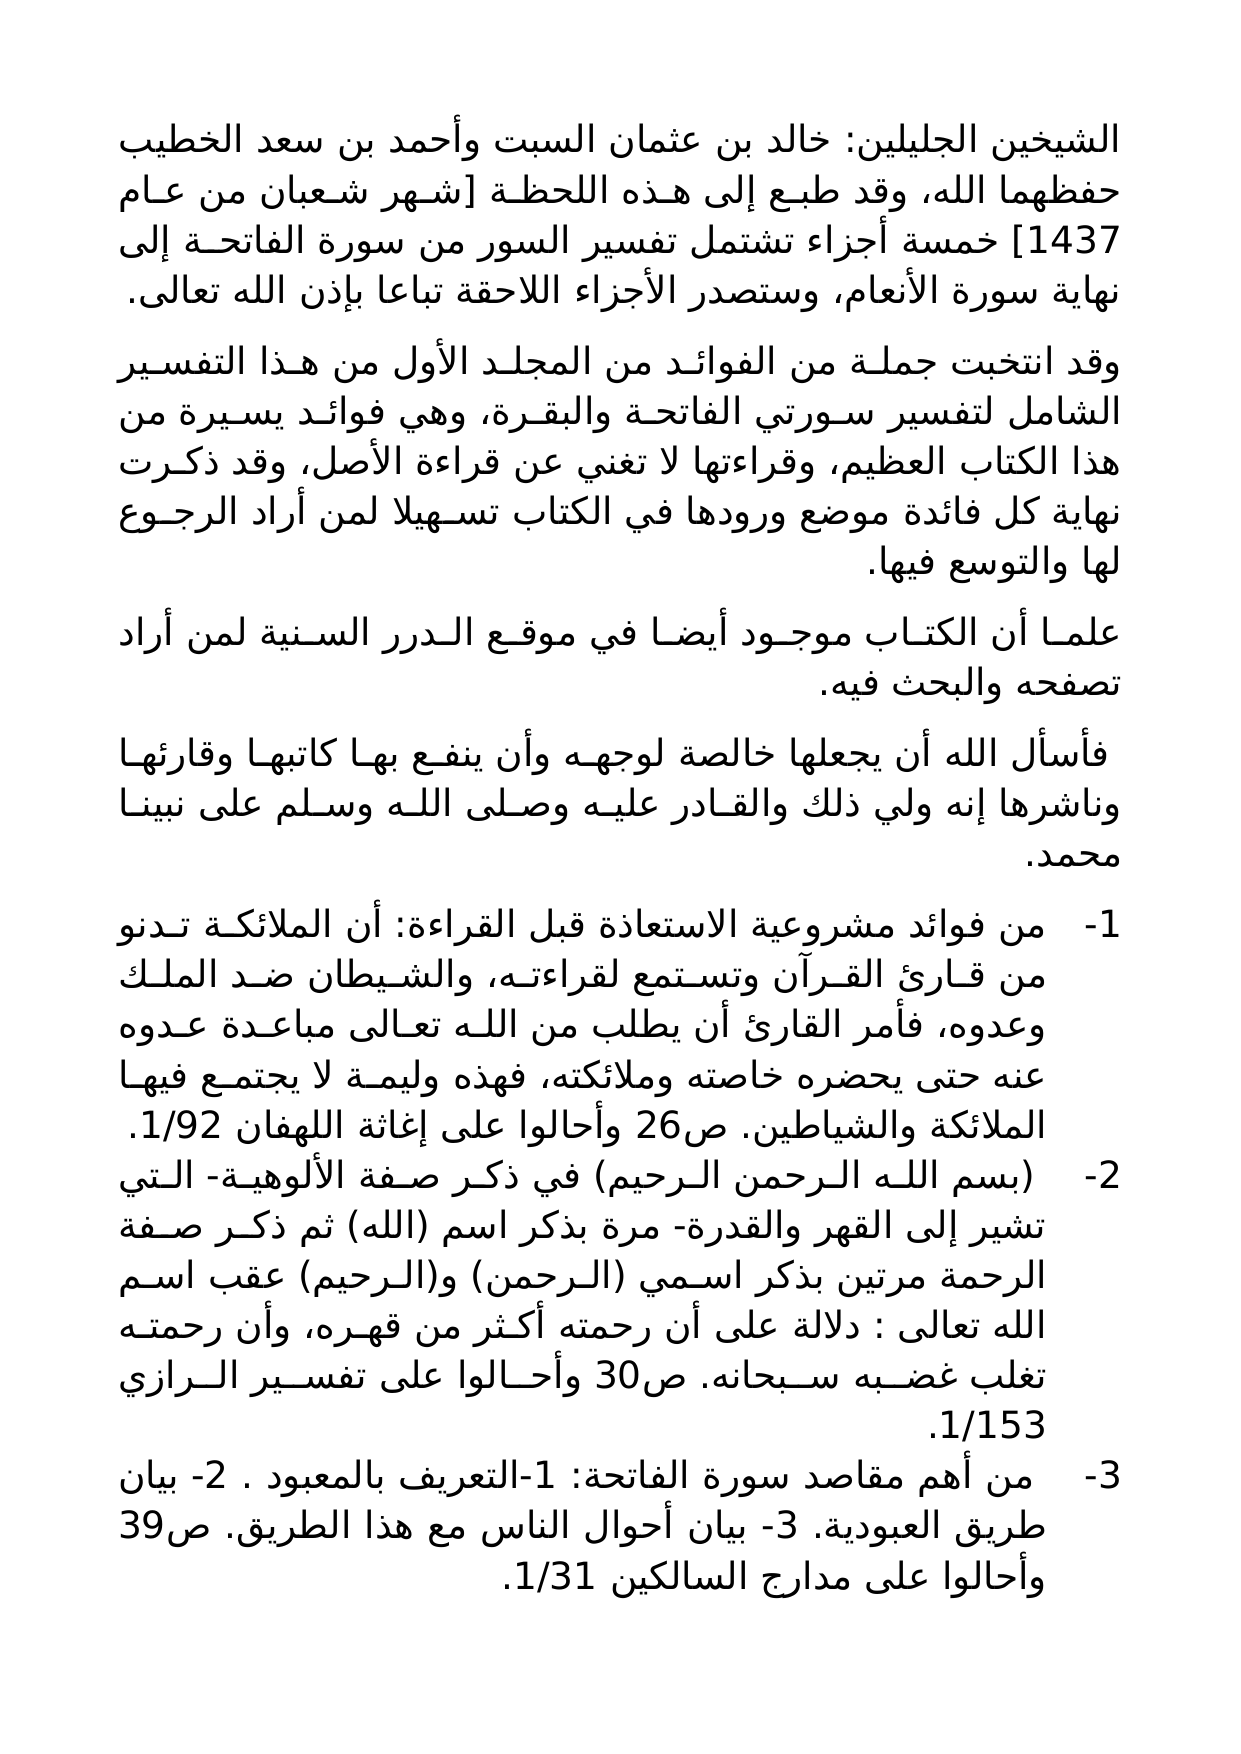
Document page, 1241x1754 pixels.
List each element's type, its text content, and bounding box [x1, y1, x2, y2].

list من فوائد مشروعية الاستعاذة قبل القراءة: أن الملائكة تدنو من قارئ القرآن وتستمع لقراءته، والشيطان ضد الملك وعدوه، فأمر القارئ أن يطلب من الله تعالى مباعدة عدوه عنه حتى يحضره خاصته وملائكته، فهذه وليمة لا يجتمع فيها الملائكة والشياطين. ص26 وأحالوا على إغاثة اللهفان 1/92. [118, 903, 1084, 1147]
text وقد انتخبت جملة من الفوائد من المجلد الأول من هذا التفسير الشامل لتفسير سورتي الفاتحة والبقرة، وهي فوائد يسيرة من هذا الكتاب العظيم، وقراءتها لا تغني عن قراءة الأصل، وقد ذكرت نهاية كل فائدة موضع ورودها في الكتاب تسهيلا لمن أراد الرجوع لها والتوسع فيها. [118, 339, 1122, 583]
list (بسم الله الرحمن الرحيم) في ذكر صفة الألوهية- التي تشير إلى القهر والقدرة- مرة بذكر اسم (الله) ثم ذكر صفة الرحمة مرتين بذكر اسمي (الرحمن) و(الرحيم) عقب اسم الله تعالى : دلالة على أن رحمته أكثر من قهره، وأن رحمته تغلب غضبه سبحانه. ص30 وأحالوا على تفسير الرازي 1/153. [118, 1153, 1084, 1448]
text فأسأل الله أن يجعلها خالصة لوجهه وأن ينفع بها كاتبها وقارئها وناشرها إنه ولي ذلك والقادر عليه وصلى الله وسلم على نبينا محمد. [118, 732, 1122, 876]
list من أهم مقاصد سورة الفاتحة: 1-التعريف بالمعبود . 2- بيان طريق العبودية. 3- بيان أحوال الناس مع هذا الطريق. ص39 وأحالوا على مدارج السالكين 1/31. [118, 1454, 1084, 1598]
text علما أن الكتاب موجود أيضا في موقع الدرر السنية لمن أراد تصفحه والبحث فيه. [118, 611, 1122, 704]
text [118, 118, 1122, 312]
